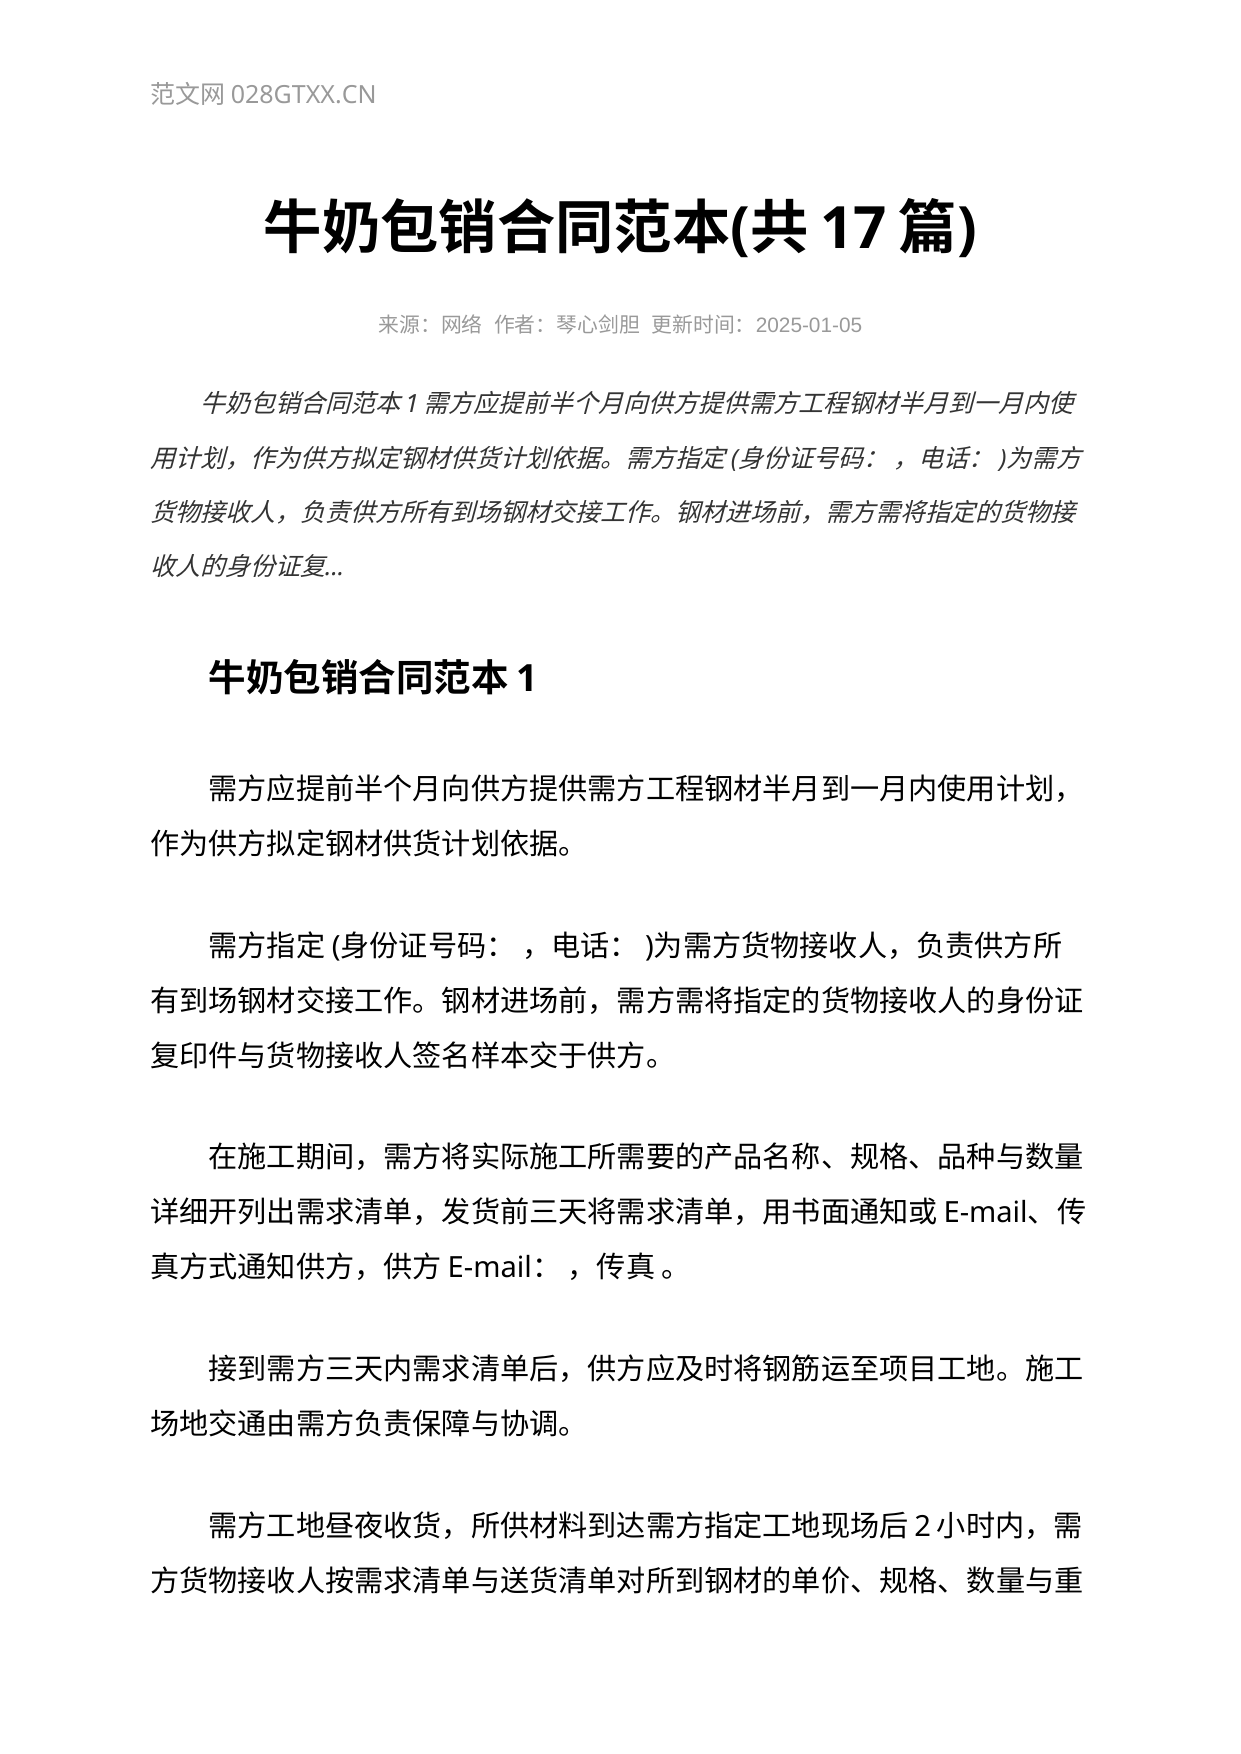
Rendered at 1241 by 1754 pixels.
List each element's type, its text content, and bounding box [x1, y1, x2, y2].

text 来源：网络 作者：琴心剑胆 更新时间：2025-01-05 [150, 313, 1090, 337]
text 牛奶包销合同范本1 [150, 648, 1090, 703]
text 需方应提前半个月向供方提供需方工程钢材半月到一月内使用计划，作为供方拟定钢材供货计划依据。 [150, 766, 1090, 863]
text 牛奶包销合同范本1需方应提前半个月向供方提供需方工程钢材半月到一月内使用计划，作为供方拟定钢材供货计划依据。需方指定 (身份证号码： ，电话： )为需方货物接收人，负责供方所有到场钢材交接工作。钢材进场前，需方需将指定的货物接收人的身份证复... [150, 384, 1090, 583]
text 接到需方三天内需求清单后，供方应及时将钢筋运至项目工地。施工场地交通由需方负责保障与协调。 [150, 1346, 1090, 1443]
subtitle 牛奶包销合同范本(共17篇) [150, 181, 1090, 266]
text 在施工期间，需方将实际施工所需要的产品名称、规格、品种与数量详细开列出需求清单，发货前三天将需求清单，用书面通知或E-mail、传真方式通知供方，供方E-mail： ，传真 。 [150, 1134, 1090, 1286]
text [150, 1503, 1090, 1600]
text 需方指定 (身份证号码： ，电话： )为需方货物接收人，负责供方所有到场钢材交接工作。钢材进场前，需方需将指定的货物接收人的身份证复印件与货物接收人签名样本交于供方。 [150, 922, 1090, 1074]
